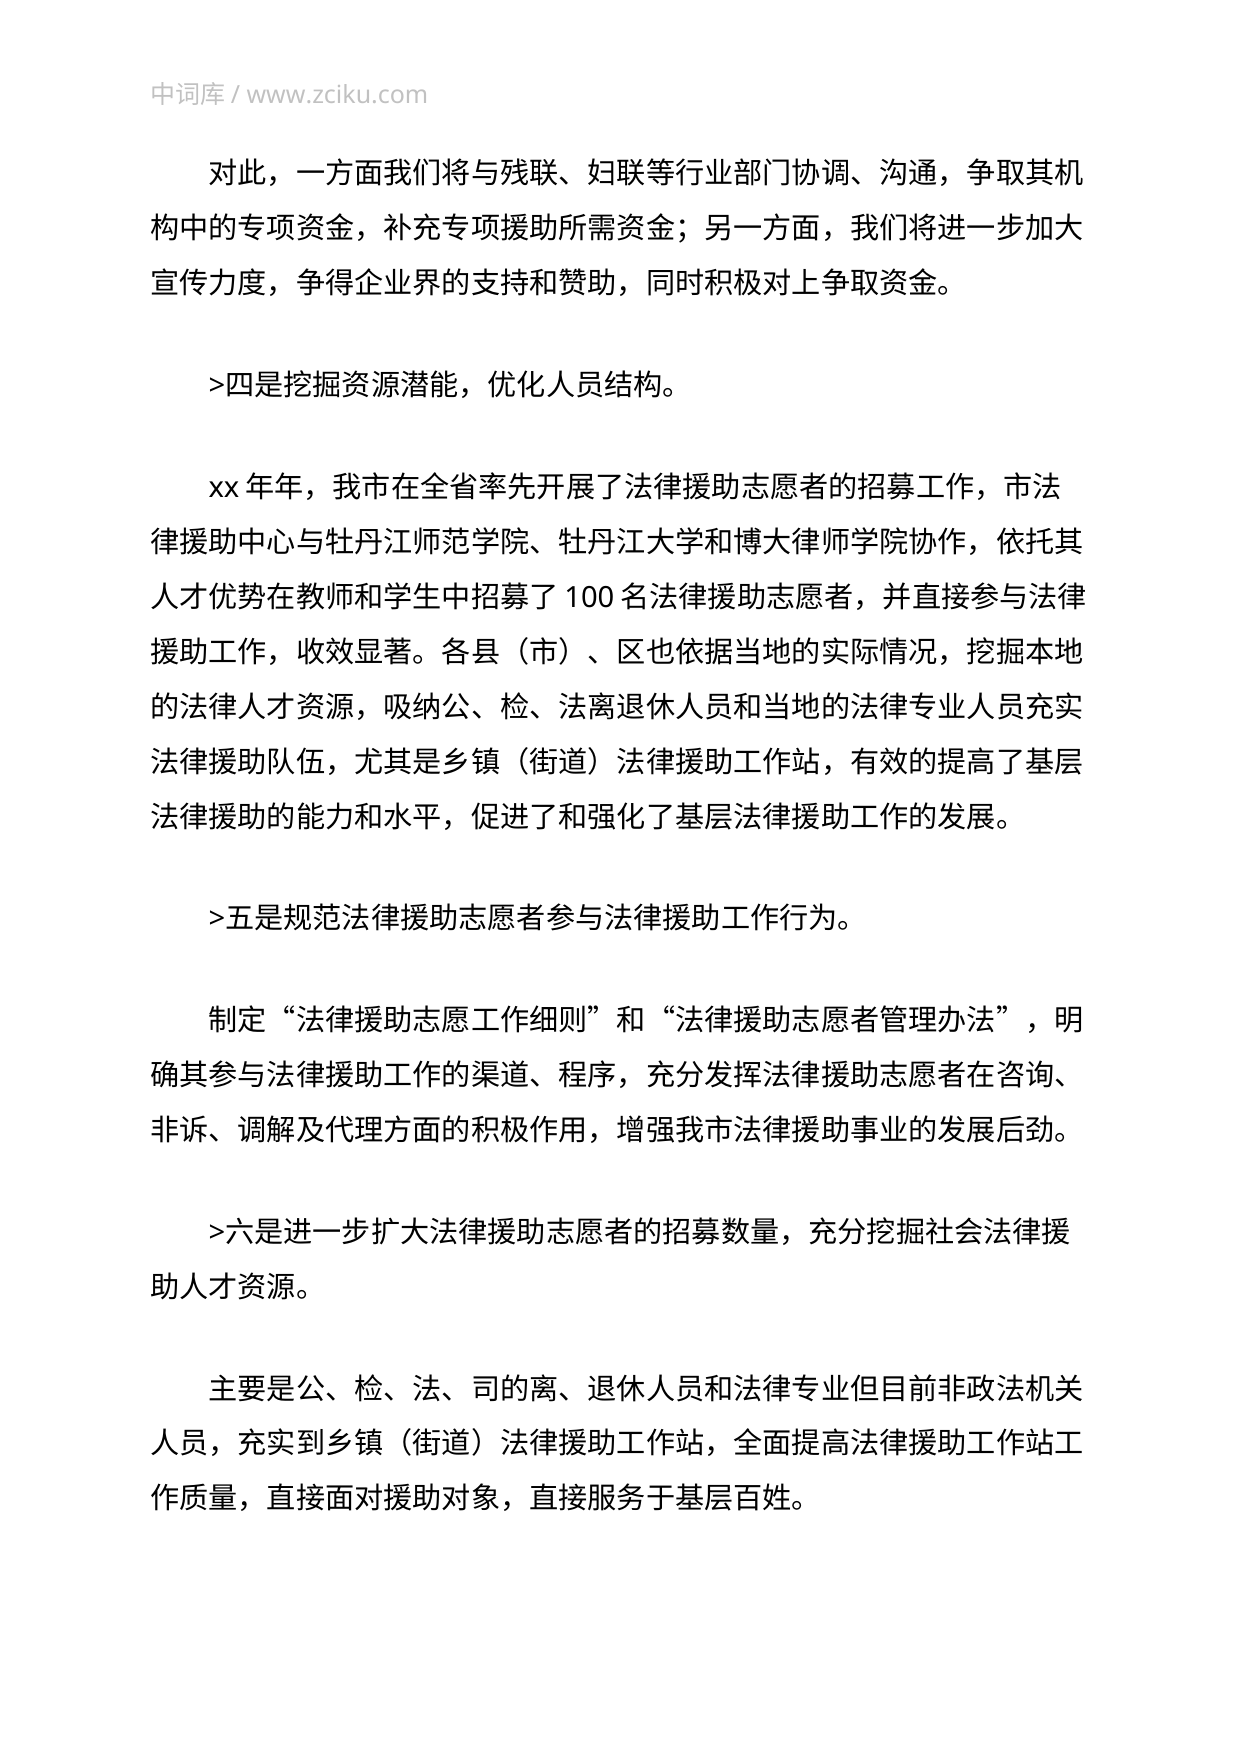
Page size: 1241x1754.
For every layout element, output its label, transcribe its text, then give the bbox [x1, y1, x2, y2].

text 对此，一方面我们将与残联、妇联等行业部门协调、沟通，争取其机构中的专项资金，补充专项援助所需资金；另一方面，我们将进一步加大宣传力度，争得企业界的支持和赞助，同时积极对上争取资金。 [150, 150, 1090, 302]
text >四是挖掘资源潜能，优化人员结构。 [150, 362, 1090, 404]
text >五是规范法律援助志愿者参与法律援助工作行为。 [150, 895, 1090, 937]
text xx年年，我市在全省率先开展了法律援助志愿者的招募工作，市法律援助中心与牡丹江师范学院、牡丹江大学和博大律师学院协作，依托其人才优势在教师和学生中招募了100名法律援助志愿者，并直接参与法律援助工作，收效显著。各县（市）、区也依据当地的实际情况，挖掘本地的法律人才资源，吸纳公、检、法离退休人员和当地的法律专业人员充实法律援助队伍，尤其是乡镇（街道）法律援助工作站，有效的提高了基层法律援助的能力和水平，促进了和强化了基层法律援助工作的发展。 [150, 463, 1090, 835]
text 主要是公、检、法、司的离、退休人员和法律专业但目前非政法机关人员，充实到乡镇（街道）法律援助工作站，全面提高法律援助工作站工作质量，直接面对援助对象，直接服务于基层百姓。 [150, 1365, 1090, 1517]
text 制定“法律援助志愿工作细则”和“法律援助志愿者管理办法”，明确其参与法律援助工作的渠道、程序，充分发挥法律援助志愿者在咨询、非诉、调解及代理方面的积极作用，增强我市法律援助事业的发展后劲。 [150, 997, 1090, 1149]
text >六是进一步扩大法律援助志愿者的招募数量，充分挖掘社会法律援助人才资源。 [150, 1208, 1090, 1306]
